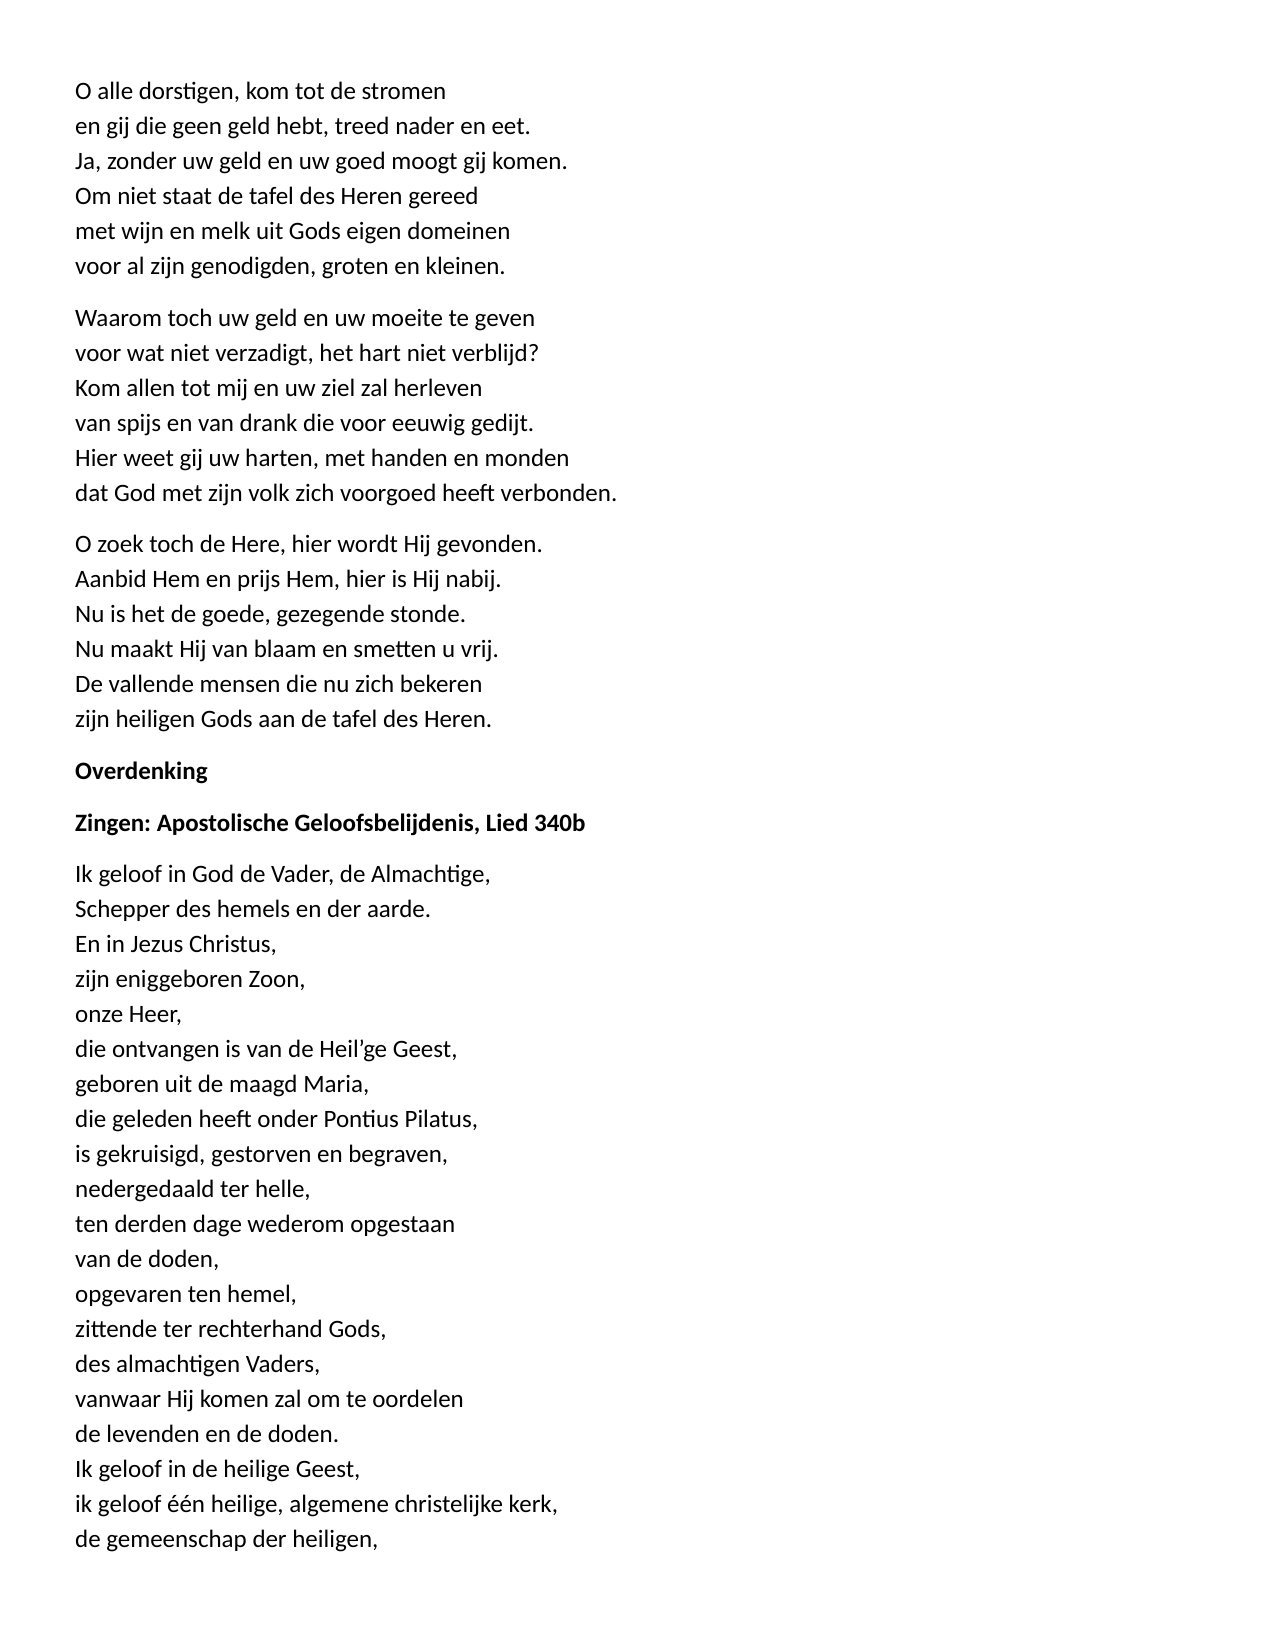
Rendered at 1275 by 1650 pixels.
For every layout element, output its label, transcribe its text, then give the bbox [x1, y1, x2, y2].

text Overdenking [75, 755, 1200, 786]
text Waarom toch uw geld en uw moeite te geven voor wat niet verzadigt, het hart niet verblijd? Kom allen tot mij en uw ziel zal herleven van spijs en van drank die voor eeuwig gedijt. Hier weet gij uw harten, met handen en monden dat God met zijn volk zich voorgoed heeft verbonden. [75, 302, 1200, 507]
text O zoek toch de Here, hier wordt Hij gevonden. Aanbid Hem en prijs Hem, hier is Hij nabij. Nu is het de goede, gezegende stonde. Nu maakt Hij van blaam en smetten u vrij. De vallende mensen die nu zich bekeren zijn heiligen Gods aan de tafel des Heren. [75, 528, 1200, 734]
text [75, 858, 1200, 1554]
text O alle dorstigen, kom tot de stromen en gij die geen geld hebt, treed nader en eet. Ja, zonder uw geld en uw goed moogt gij komen. Om niet staat de tafel des Heren gereed met wijn en melk uit Gods eigen domeinen voor al zijn genodigden, groten en kleinen. [75, 75, 1200, 281]
text Zingen: Apostolische Geloofsbelijdenis, Lied 340b [75, 807, 1200, 837]
